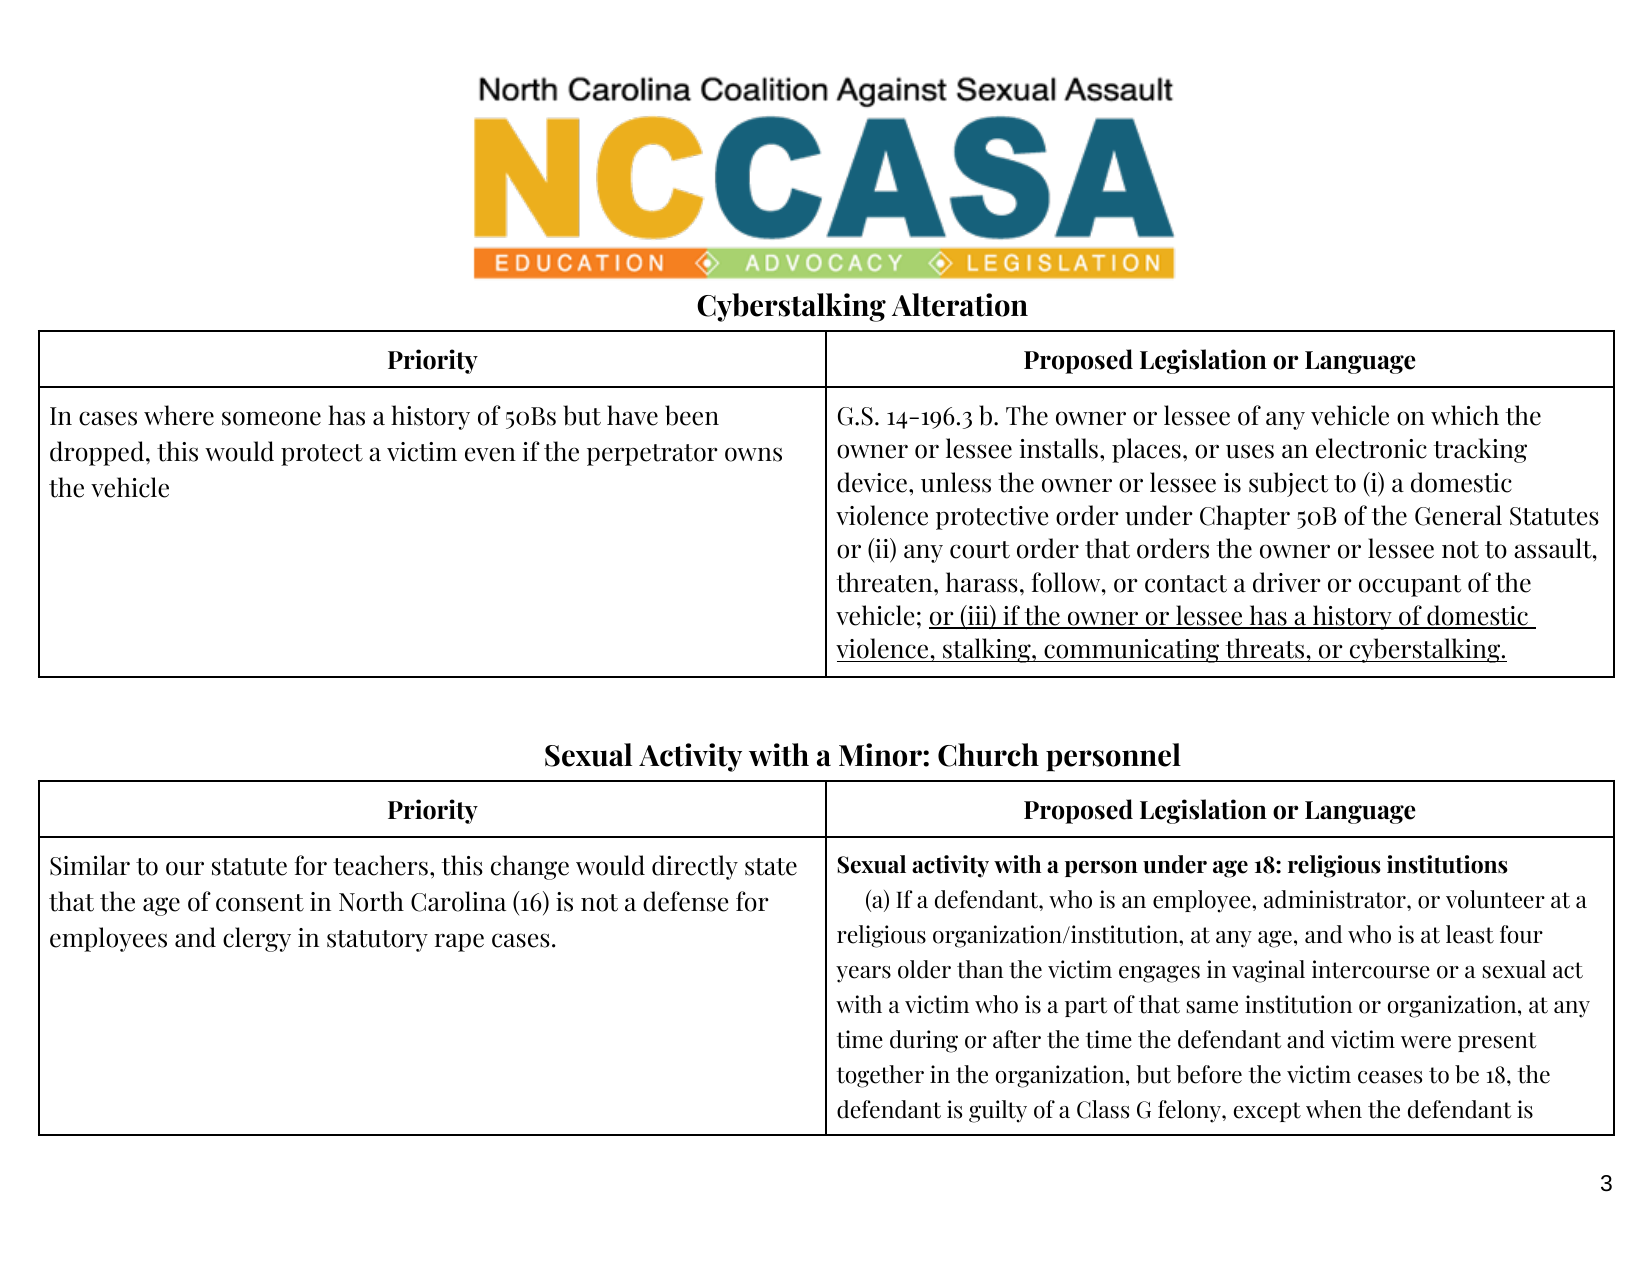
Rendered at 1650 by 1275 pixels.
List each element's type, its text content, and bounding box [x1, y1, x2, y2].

picture [473, 75, 1177, 282]
table_header Proposed Legislation or Language [827, 782, 1613, 836]
table_cell In cases where someone has a history of 50Bs but have been dropped, this would protect a victim even if the perpetrator owns the vehicle [40, 388, 825, 676]
table_header Priority [40, 332, 825, 386]
text Sexual Activity with a Minor: Church personnel [112, 735, 1612, 774]
table_cell G.S. 14-196.3 b. The owner or lessee of any vehicle on which the owner or lessee installs, places, or uses an electronic tracking device, unless the owner or lessee is subject to (i) a domestic violence protective order under Chapter 50B of the General Statutes or (ii) any court order that orders the owner or lessee not to assault, threaten, harass, follow, or contact a driver or occupant of the vehicle; or (iii) if the owner or lessee has a history of domestic violence, stalking, communicating threats, or cyberstalking. [827, 388, 1613, 676]
table_header Priority [40, 782, 825, 836]
table_header Proposed Legislation or Language [827, 332, 1613, 386]
text Cyberstalking Alteration [112, 285, 1612, 324]
